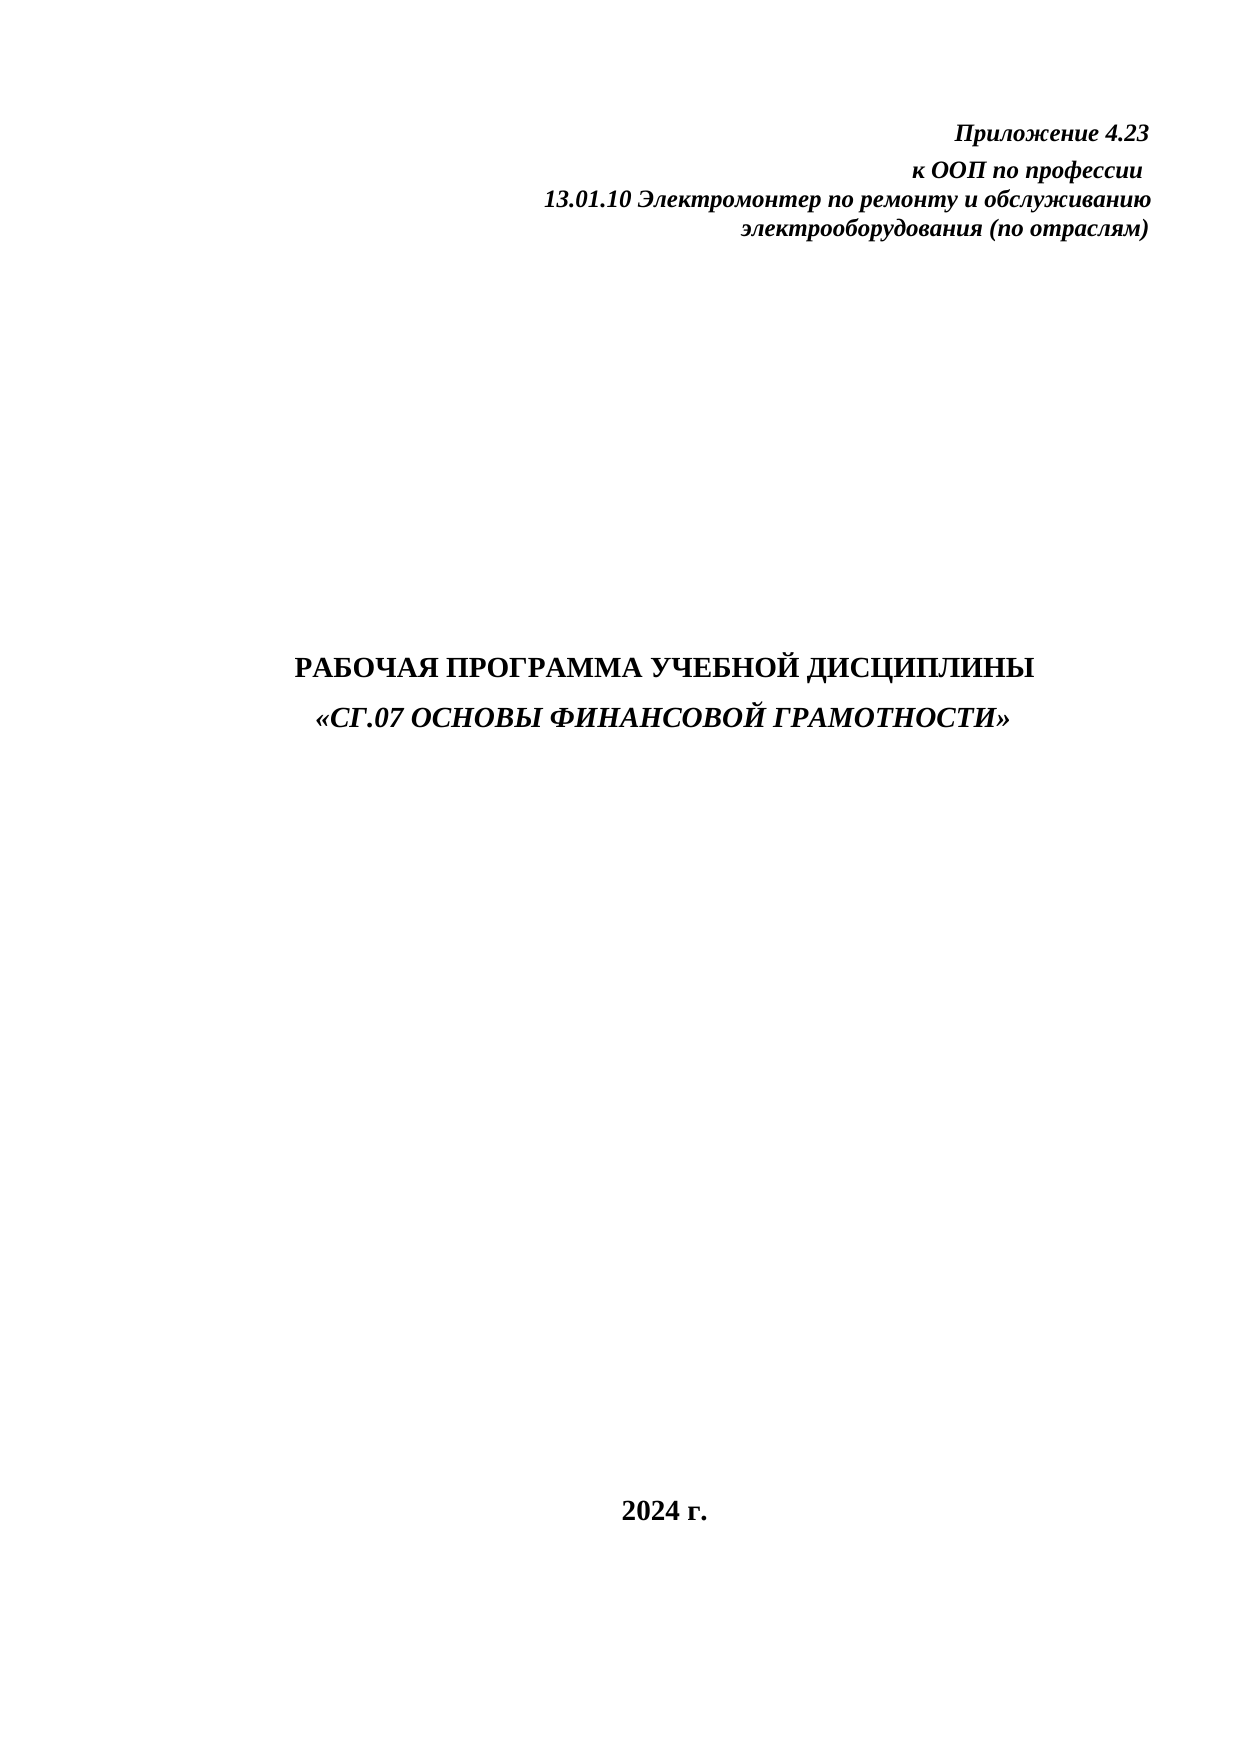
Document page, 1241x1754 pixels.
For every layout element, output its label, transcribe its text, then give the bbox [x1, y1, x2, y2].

text «СГ.07 ОСНОВЫ ФИНАНСОВОЙ ГРАМОТНОСТИ» [177, 700, 1152, 734]
text 2024 г.СОДЕРЖАНИЕ [177, 1493, 1152, 1527]
text Приложение 4.23 [177, 118, 1152, 147]
text к ООП по профессии 13.01.10 Электромонтер по ремонту и обслуживанию [177, 155, 1152, 213]
text электрооборудования (по отраслям) [177, 213, 1152, 242]
text РАБОЧАЯ ПРОГРАММА УЧЕБНОЙ ДИСЦИПЛИНЫ [177, 650, 1152, 684]
